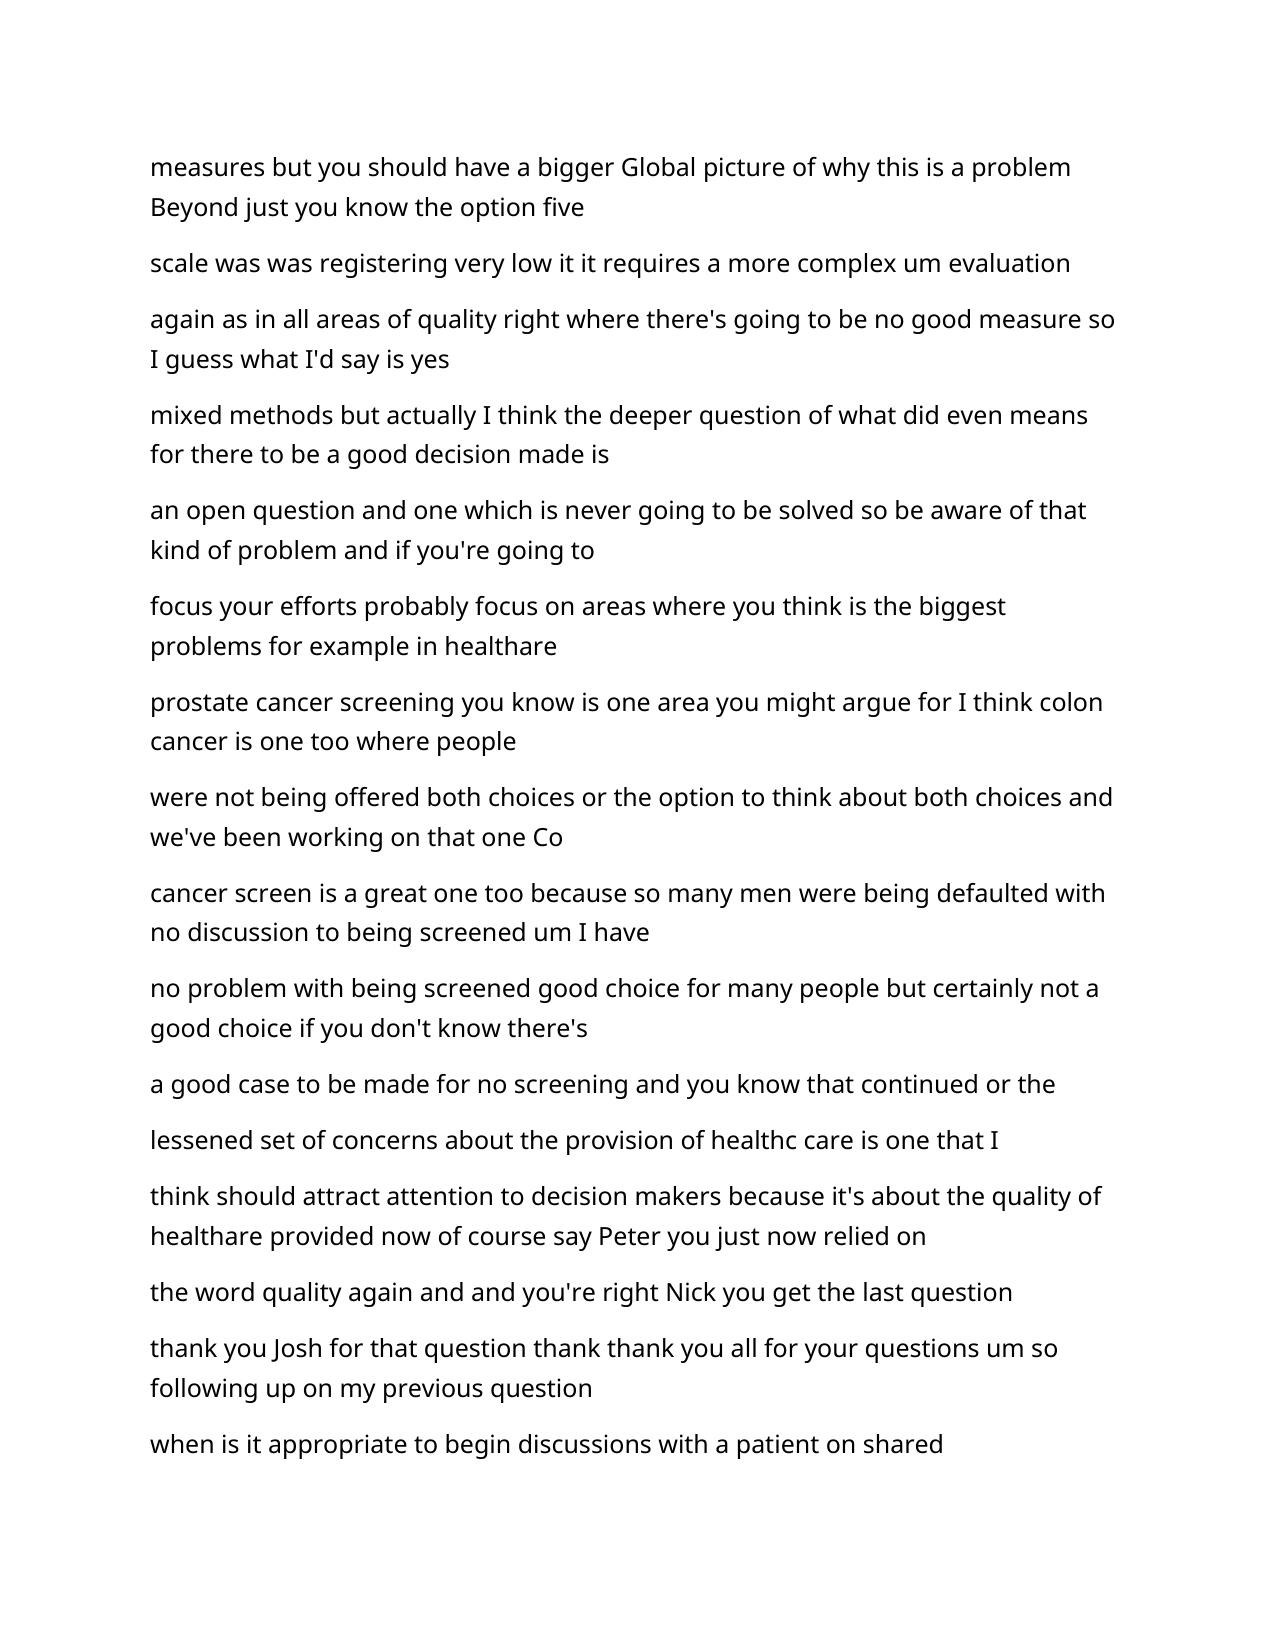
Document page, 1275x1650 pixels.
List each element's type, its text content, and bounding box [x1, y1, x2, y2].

text prostate cancer screening you know is one area you might argue for I think colon cancer is one too where people [150, 684, 1125, 758]
text cancer screen is a great one too because so many men were being defaulted with no discussion to being screened um I have [150, 876, 1125, 949]
text lessened set of concerns about the provision of healthc care is one that I [150, 1123, 1125, 1157]
text think should attract attention to decision makers because it's about the quality of healthare provided now of course say Peter you just now relied on [150, 1179, 1125, 1253]
text were not being offered both choices or the option to think about both choices and we've been working on that one Co [150, 780, 1125, 853]
text the word quality again and and you're right Nick you get the last question [150, 1275, 1125, 1309]
text measures but you should have a bigger Global picture of why this is a problem Beyond just you know the option five [150, 150, 1125, 223]
text an open question and one which is never going to be solved so be aware of that kind of problem and if you're going to [150, 493, 1125, 567]
text a good case to be made for no screening and you know that continued or the [150, 1067, 1125, 1101]
text mixed methods but actually I think the deeper question of what did even means for there to be a good decision made is [150, 397, 1125, 471]
text thank you Josh for that question thank thank you all for your questions um so following up on my previous question [150, 1331, 1125, 1404]
text no problem with being screened good choice for many people but certainly not a good choice if you don't know there's [150, 971, 1125, 1045]
text focus your efforts probably focus on areas where you think is the biggest problems for example in healthare [150, 589, 1125, 662]
text when is it appropriate to begin discussions with a patient on shared [150, 1426, 1125, 1461]
text again as in all areas of quality right where there's going to be no good measure so I guess what I'd say is yes [150, 302, 1125, 375]
text scale was was registering very low it it requires a more complex um evaluation [150, 246, 1125, 280]
